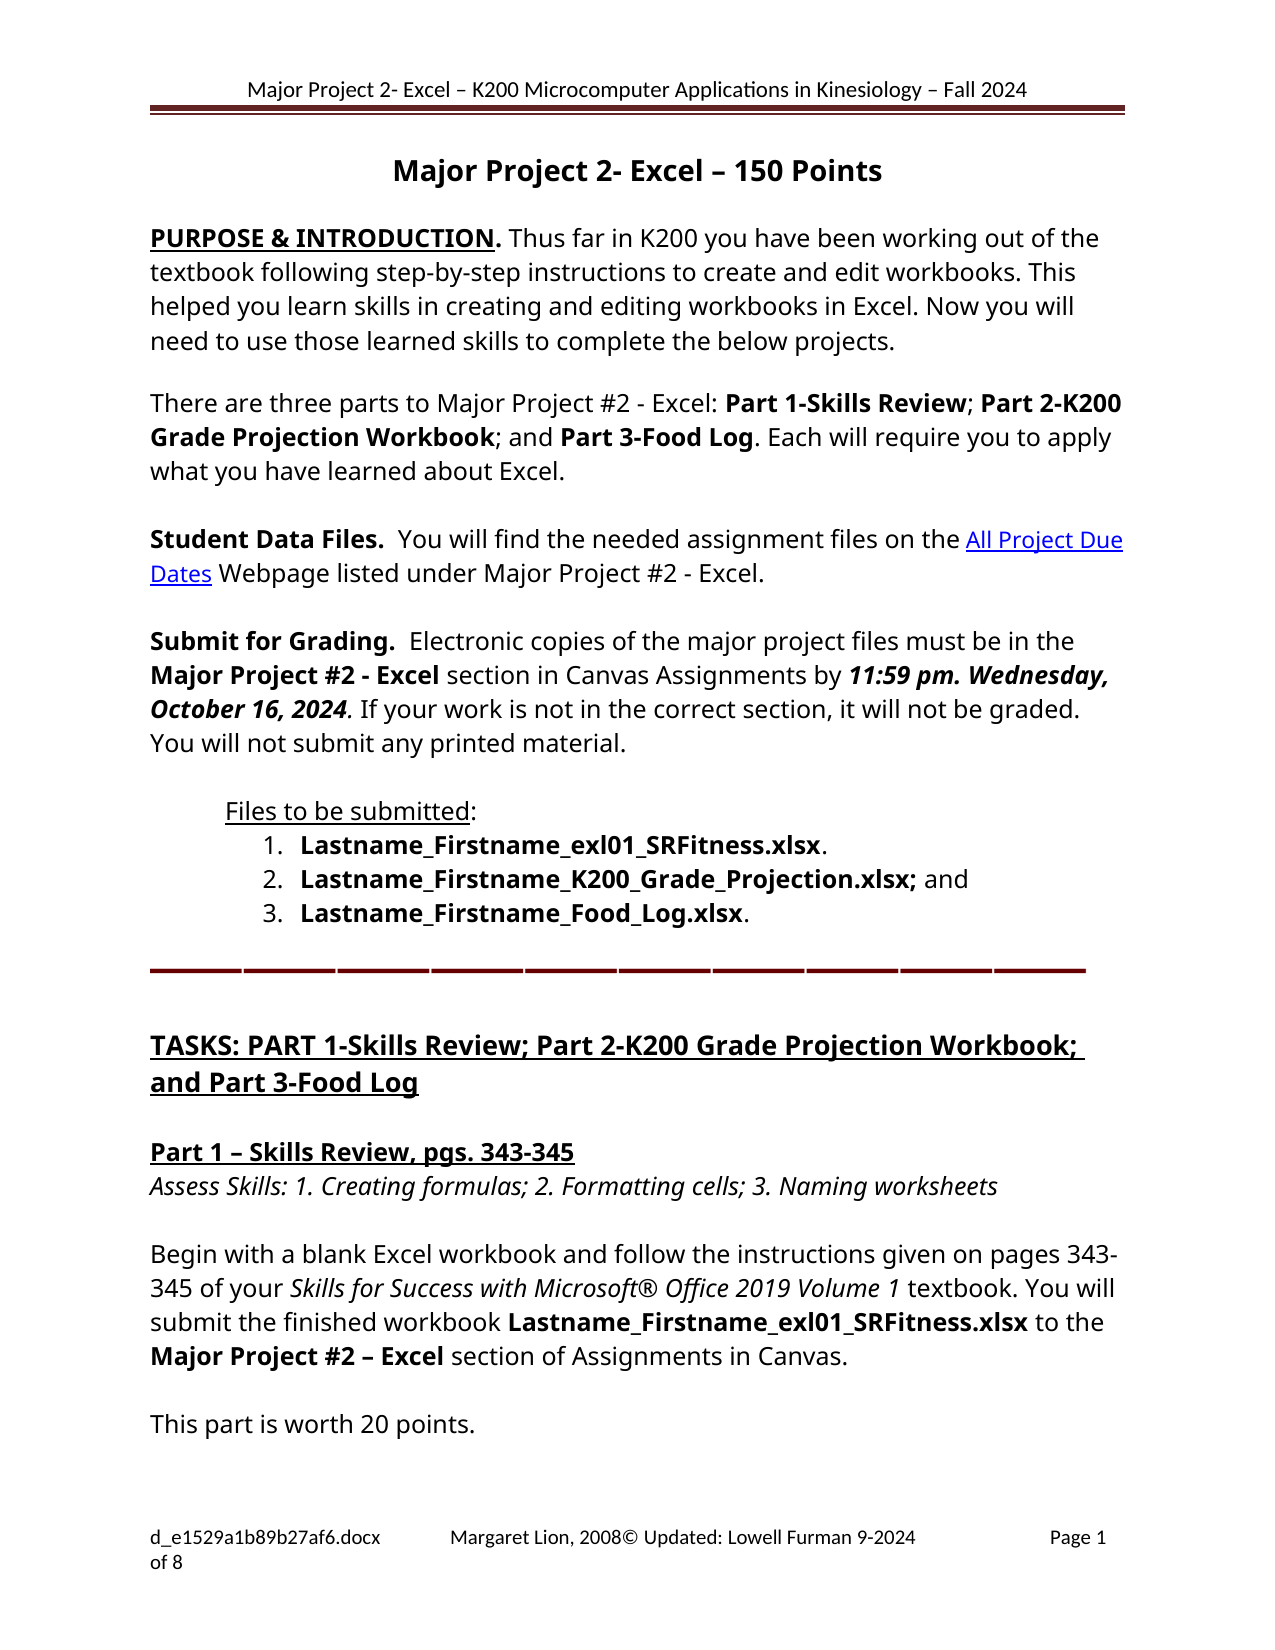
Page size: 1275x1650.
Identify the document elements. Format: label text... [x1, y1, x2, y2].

text Part 1 – Skills Review, pgs. 343-345 [150, 1134, 1125, 1168]
text Purpose & Introduction. Thus far in K200 you have been working out of the textbook following step-by-step instructions to create and edit workbooks. This helped you learn skills in creating and editing workbooks in Excel. Now you will need to use those learned skills to complete the below projects. [150, 221, 1125, 357]
text TASKS: Part 1-Skills Review; Part 2-K200 Grade Projection Workbook; and Part 3-Food Log [150, 1026, 1125, 1100]
text Major Project 2- Excel – 150 Points [150, 150, 1125, 190]
picture [150, 964, 1088, 980]
text Assess Skills: 1. Creating formulas; 2. Formatting cells; 3. Naming worksheets [150, 1168, 1125, 1202]
list Lastname_Firstname_K200_Grade_Projection.xlsx; and [262, 862, 1125, 896]
text Begin with a blank Excel workbook and follow the instructions given on pages 343-345 of your Skills for Success with Microsoft® Office 2019 Volume 1 textbook. You will submit the finished workbook Lastname_Firstname_exl01_SRFitness.xlsx to the Major Project #2 – Excel section of Assignments in Canvas. [150, 1236, 1125, 1373]
text There are three parts to Major Project #2 - Excel: Part 1-Skills Review; Part 2-K200 Grade Projection Workbook; and Part 3-Food Log. Each will require you to apply what you have learned about Excel. [150, 385, 1125, 487]
text Submit for Grading. Electronic copies of the major project files must be in the Major Project #2 - Excel section in Canvas Assignments by 11:59 pm. Wednesday, October 16, 2024. If your work is not in the correct section, it will not be graded. You will not submit any printed material. [150, 624, 1125, 760]
list Lastname_Firstname_exl01_SRFitness.xlsx. [262, 828, 1125, 862]
text Student Data Files. You will find the needed assignment files on the All Project Due Dates Webpage listed under Major Project #2 - Excel. [150, 521, 1125, 589]
list Lastname_Firstname_Food_Log.xlsx. [262, 896, 1125, 930]
text This part is worth 20 points. [150, 1407, 1125, 1441]
text Files to be submitted: [225, 794, 1125, 828]
